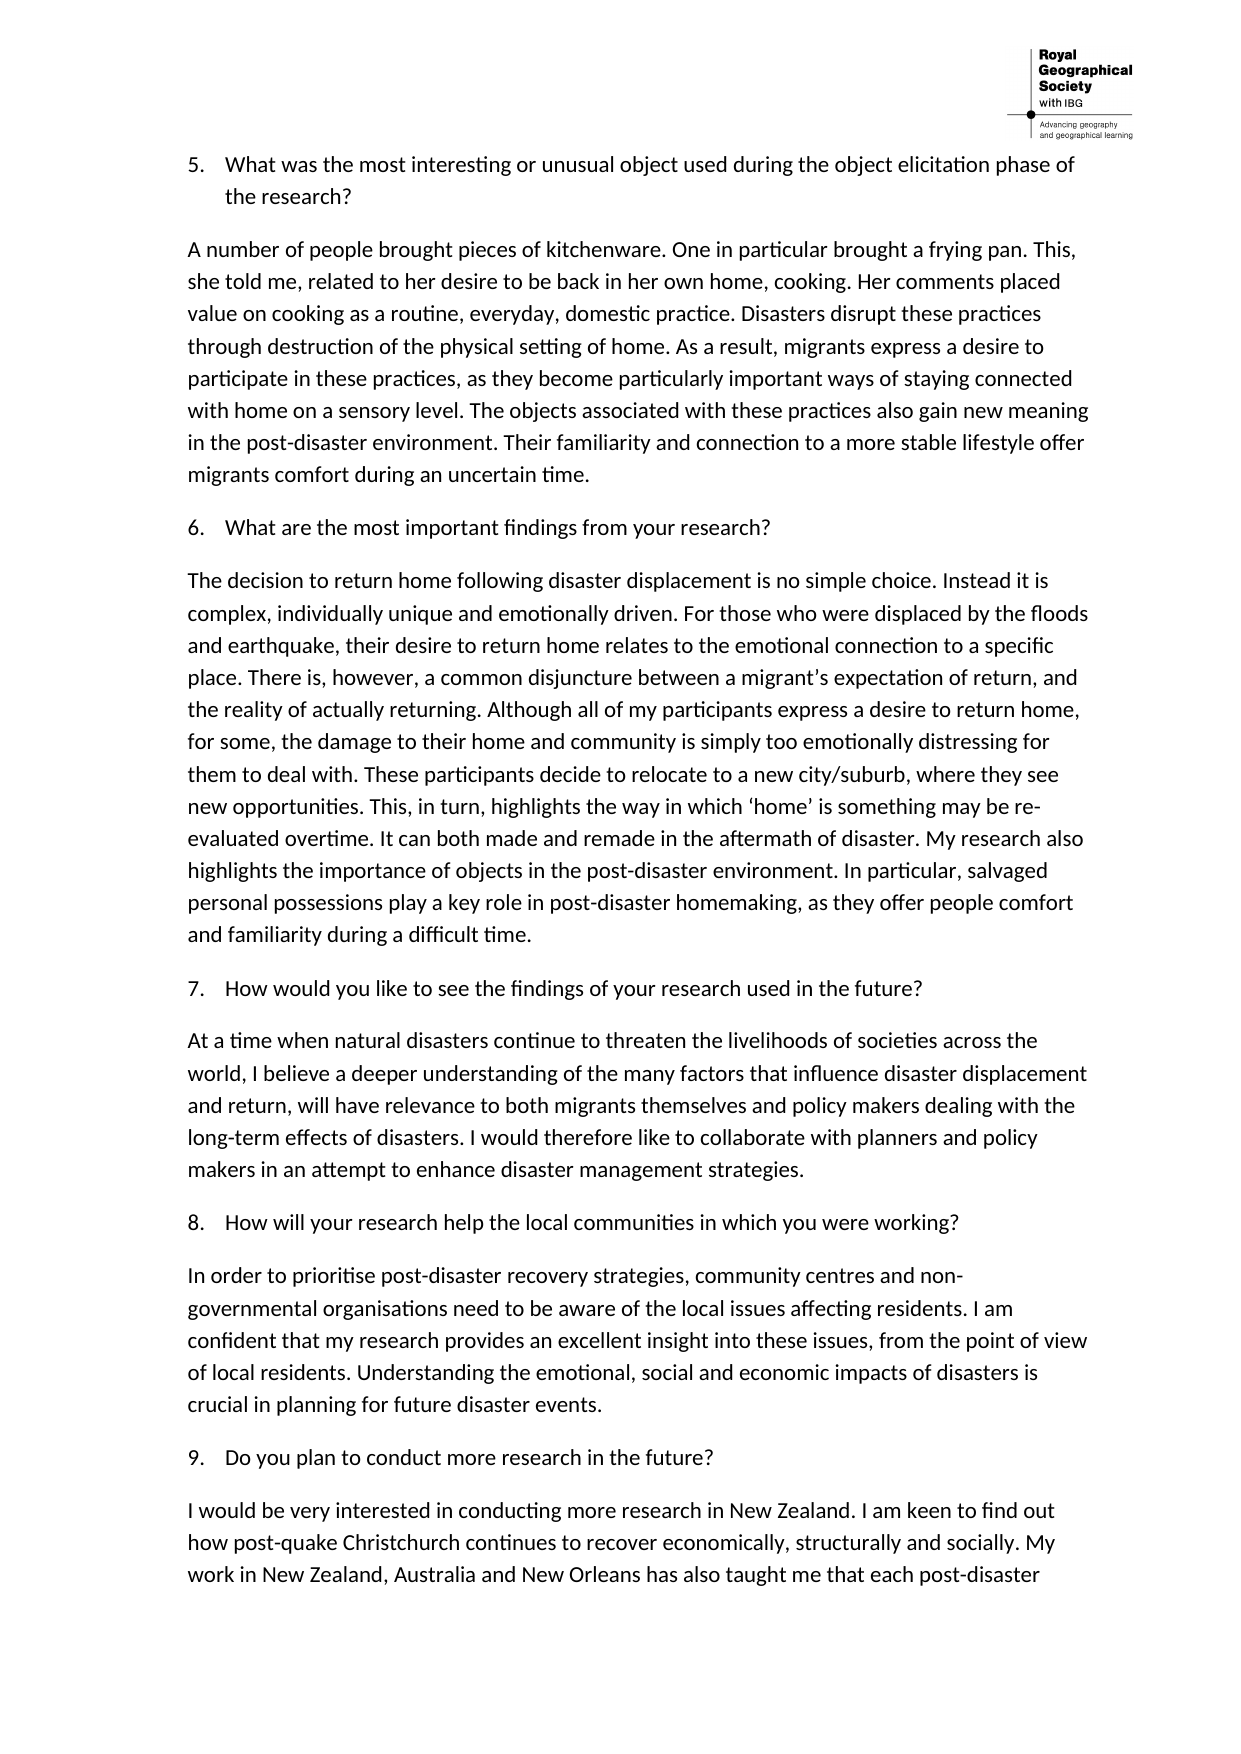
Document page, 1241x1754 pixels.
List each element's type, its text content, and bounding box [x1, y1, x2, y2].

text The decision to return home following disaster displacement is no simple choice. Instead it is complex, individually unique and emotionally driven. For those who were displaced by the floods and earthquake, their desire to return home relates to the emotional connection to a specific place. There is, however, a common disjuncture between a migrant’s expectation of return, and the reality of actually returning. Although all of my participants express a desire to return home, for some, the damage to their home and community is simply too emotionally distressing for them to deal with. These participants decide to relocate to a new city/suburb, where they see new opportunities. This, in turn, highlights the way in which ‘home’ is something may be re-evaluated overtime. It can both made and remade in the aftermath of disaster. My research also highlights the importance of objects in the post-disaster environment. In particular, salvaged personal possessions play a key role in post-disaster homemaking, as they offer people comfort and familiarity during a difficult time. [187, 567, 1090, 949]
list Do you plan to conduct more research in the future? [187, 1443, 1090, 1471]
list What was the most interesting or unusual object used during the object elicitation phase of the research? [187, 150, 1090, 210]
list How would you like to see the findings of your research used in the future? [187, 974, 1090, 1002]
text In order to prioritise post-disaster recovery strategies, community centres and non-governmental organisations need to be aware of the local issues affecting residents. I am confident that my research provides an excellent insight into these issues, from the point of view of local residents. Understanding the emotional, social and economic impacts of disasters is crucial in planning for future disaster events. [187, 1261, 1090, 1418]
list What are the most important findings from your research? [187, 513, 1090, 542]
text At a time when natural disasters continue to threaten the livelihoods of societies across the world, I believe a deeper understanding of the many factors that influence disaster displacement and return, will have relevance to both migrants themselves and policy makers dealing with the long-term effects of disasters. I would therefore like to collaborate with planners and policy makers in an attempt to enhance disaster management strategies. [187, 1027, 1090, 1183]
list How will your research help the local communities in which you were working? [187, 1208, 1090, 1236]
text A number of people brought pieces of kitchenware. One in particular brought a frying pan. This, she told me, related to her desire to be back in her own home, cooking. Her comments placed value on cooking as a routine, everyday, domestic practice. Disasters disrupt these practices through destruction of the physical setting of home. As a result, migrants express a desire to participate in these practices, as they become particularly important ways of staying connected with home on a sensory level. The objects associated with these practices also gain new meaning in the post-disaster environment. Their familiarity and connection to a more stable lifestyle offer migrants comfort during an uncertain time. [187, 235, 1090, 488]
picture [1005, 46, 1134, 141]
